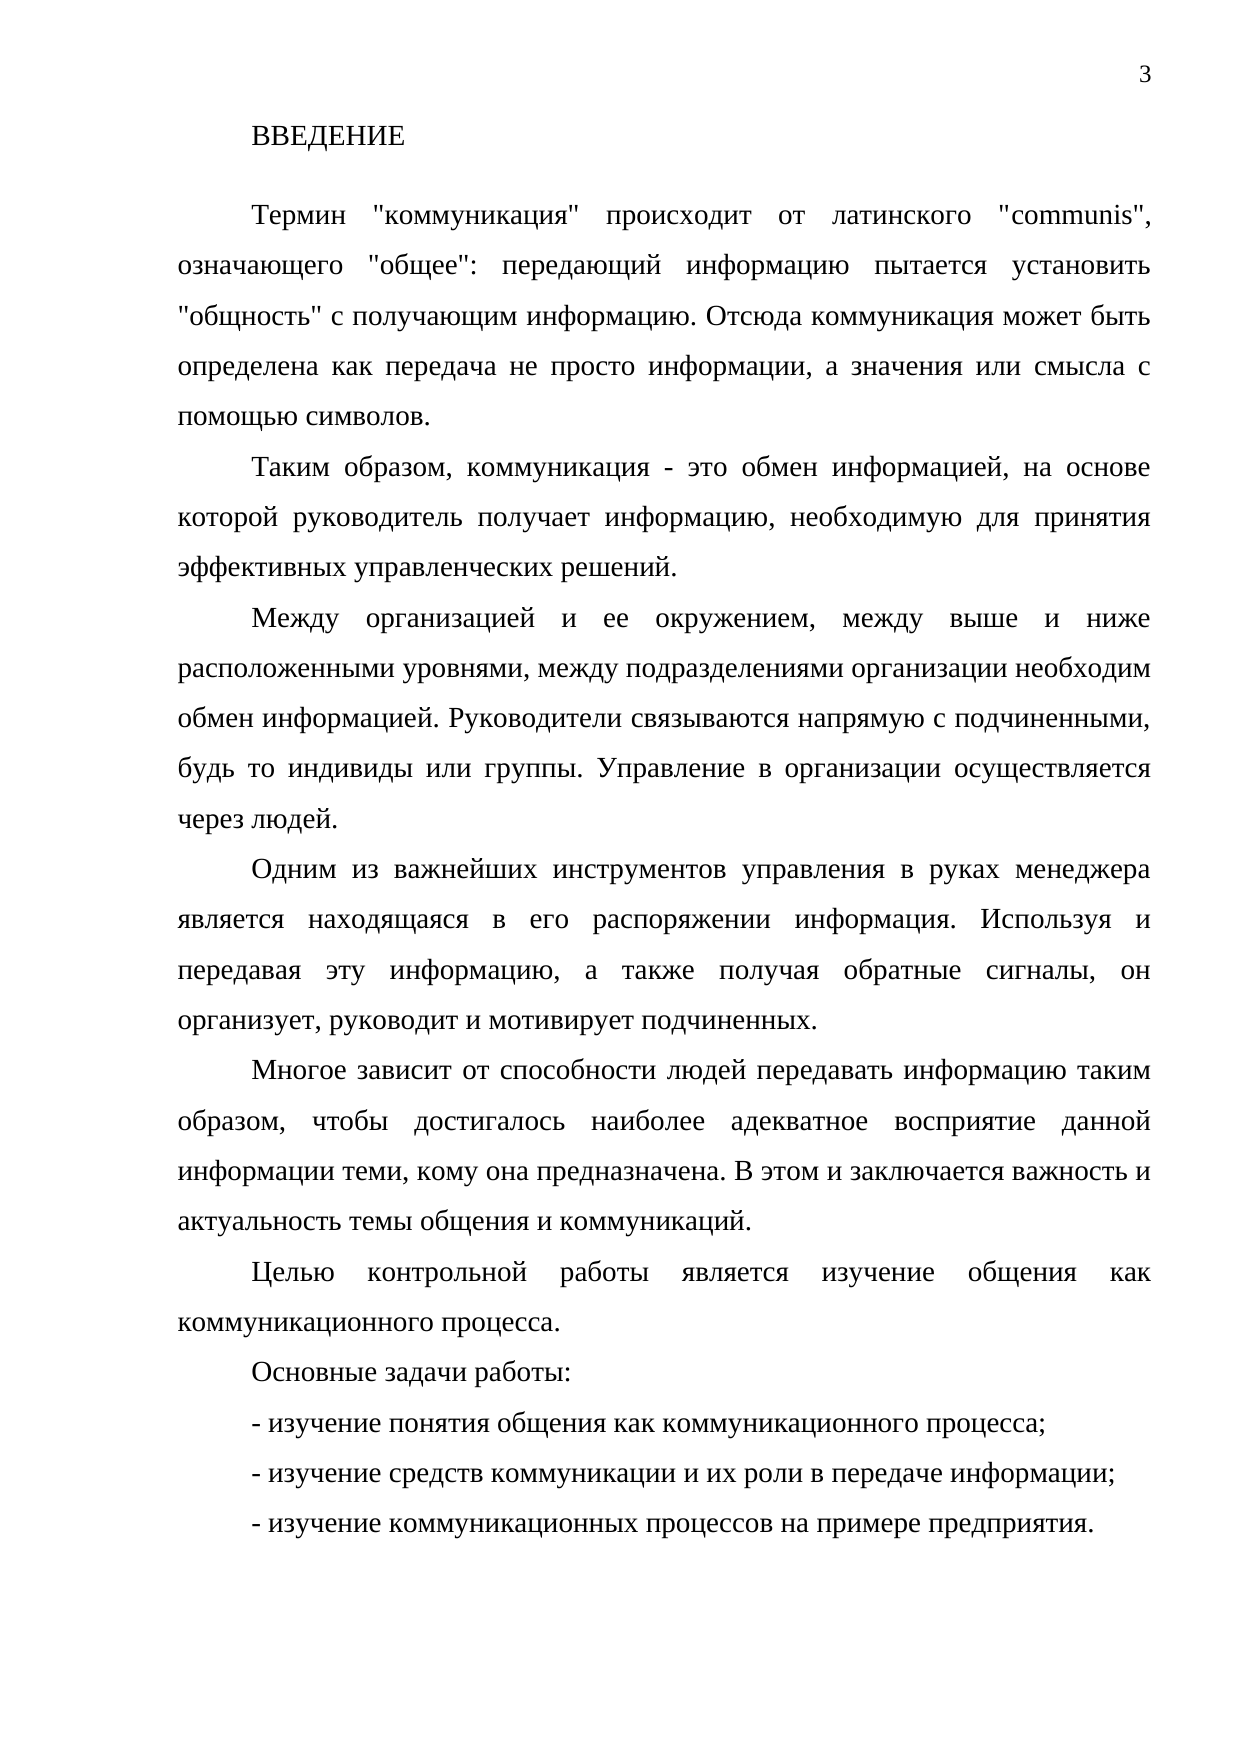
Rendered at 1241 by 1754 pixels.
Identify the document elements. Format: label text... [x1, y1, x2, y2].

text - изучение понятия общения как коммуникационного процесса; [177, 1405, 1152, 1438]
text Термин "коммуникация" происходит от латинского "communis", означающего "общее": передающий информацию пытается установить "общность" с получающим информацию. Отсюда коммуникация может быть определена как передача не просто информации, а значения или смысла с помощью символов. [177, 197, 1152, 432]
text ВВЕДЕНИЕ [177, 118, 1152, 152]
text Таким образом, коммуникация - это обмен информацией, на основе которой руководитель получает информацию, необходимую для принятия эффективных управленческих решений. [177, 449, 1152, 583]
text Между организацией и ее окружением, между выше и ниже расположенными уровнями, между подразделениями организации необходим обмен информацией. Руководители связываются напрямую с подчиненными, будь то индивиды или группы. Управление в организации осуществляется через людей. [177, 600, 1152, 834]
text - изучение средств коммуникации и их роли в передаче информации; [177, 1455, 1152, 1488]
text - изучение коммуникационных процессов на примере предприятия. [177, 1505, 1152, 1539]
text Целью контрольной работы является изучение общения как коммуникационного процесса. [177, 1254, 1152, 1338]
text Одним из важнейших инструментов управления в руках менеджера является находящаяся в его распоряжении информация. Используя и передавая эту информацию, а также получая обратные сигналы, он организует, руководит и мотивирует подчиненных. [177, 851, 1152, 1036]
text Основные задачи работы: [177, 1354, 1152, 1388]
text Многое зависит от способности людей передавать информацию таким образом, чтобы достигалось наиболее адекватное восприятие данной информации теми, кому она предназначена. В этом и заключается важность и актуальность темы общения и коммуникаций. [177, 1052, 1152, 1237]
